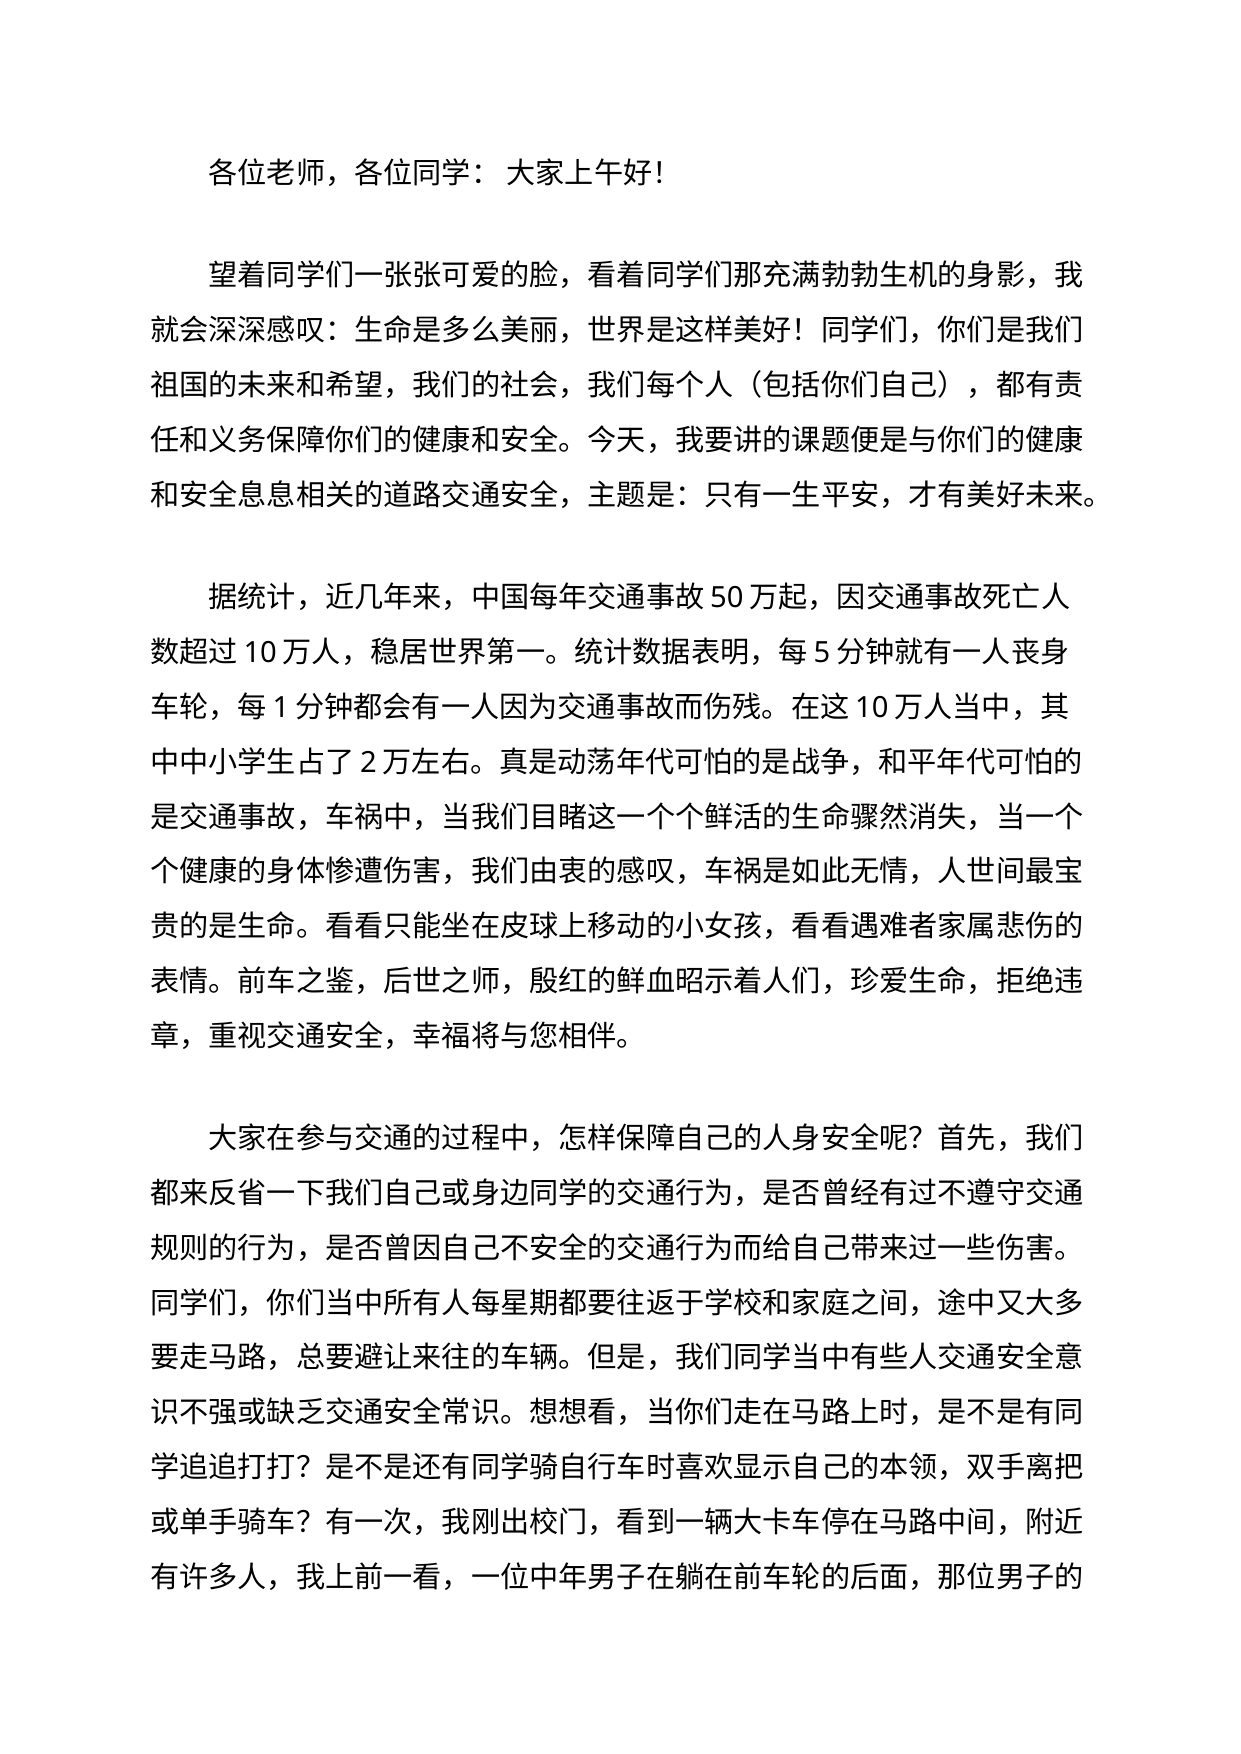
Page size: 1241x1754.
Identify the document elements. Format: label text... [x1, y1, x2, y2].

text 据统计，近几年来，中国每年交通事故50万起，因交通事故死亡人数超过10万人，稳居世界第一。统计数据表明，每5分钟就有一人丧身车轮，每1分钟都会有一人因为交通事故而伤残。在这10万人当中，其中中小学生占了2万左右。真是动荡年代可怕的是战争，和平年代可怕的是交通事故，车祸中，当我们目睹这一个个鲜活的生命骤然消失，当一个个健康的身体惨遭伤害，我们由衷的感叹，车祸是如此无情，人世间最宝贵的是生命。看看只能坐在皮球上移动的小女孩，看看遇难者家属悲伤的表情。前车之鉴，后世之师，殷红的鲜血昭示着人们，珍爱生命，拒绝违章，重视交通安全，幸福将与您相伴。 [150, 573, 1090, 1055]
text 各位老师，各位同学： 大家上午好！ [150, 150, 1090, 192]
text 望着同学们一张张可爱的脸，看着同学们那充满勃勃生机的身影，我就会深深感叹：生命是多么美丽，世界是这样美好！同学们，你们是我们祖国的未来和希望，我们的社会，我们每个人（包括你们自己），都有责任和义务保障你们的健康和安全。今天，我要讲的课题便是与你们的健康和安全息息相关的道路交通安全，主题是：只有一生平安，才有美好未来。 [150, 252, 1090, 514]
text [150, 1114, 1090, 1596]
